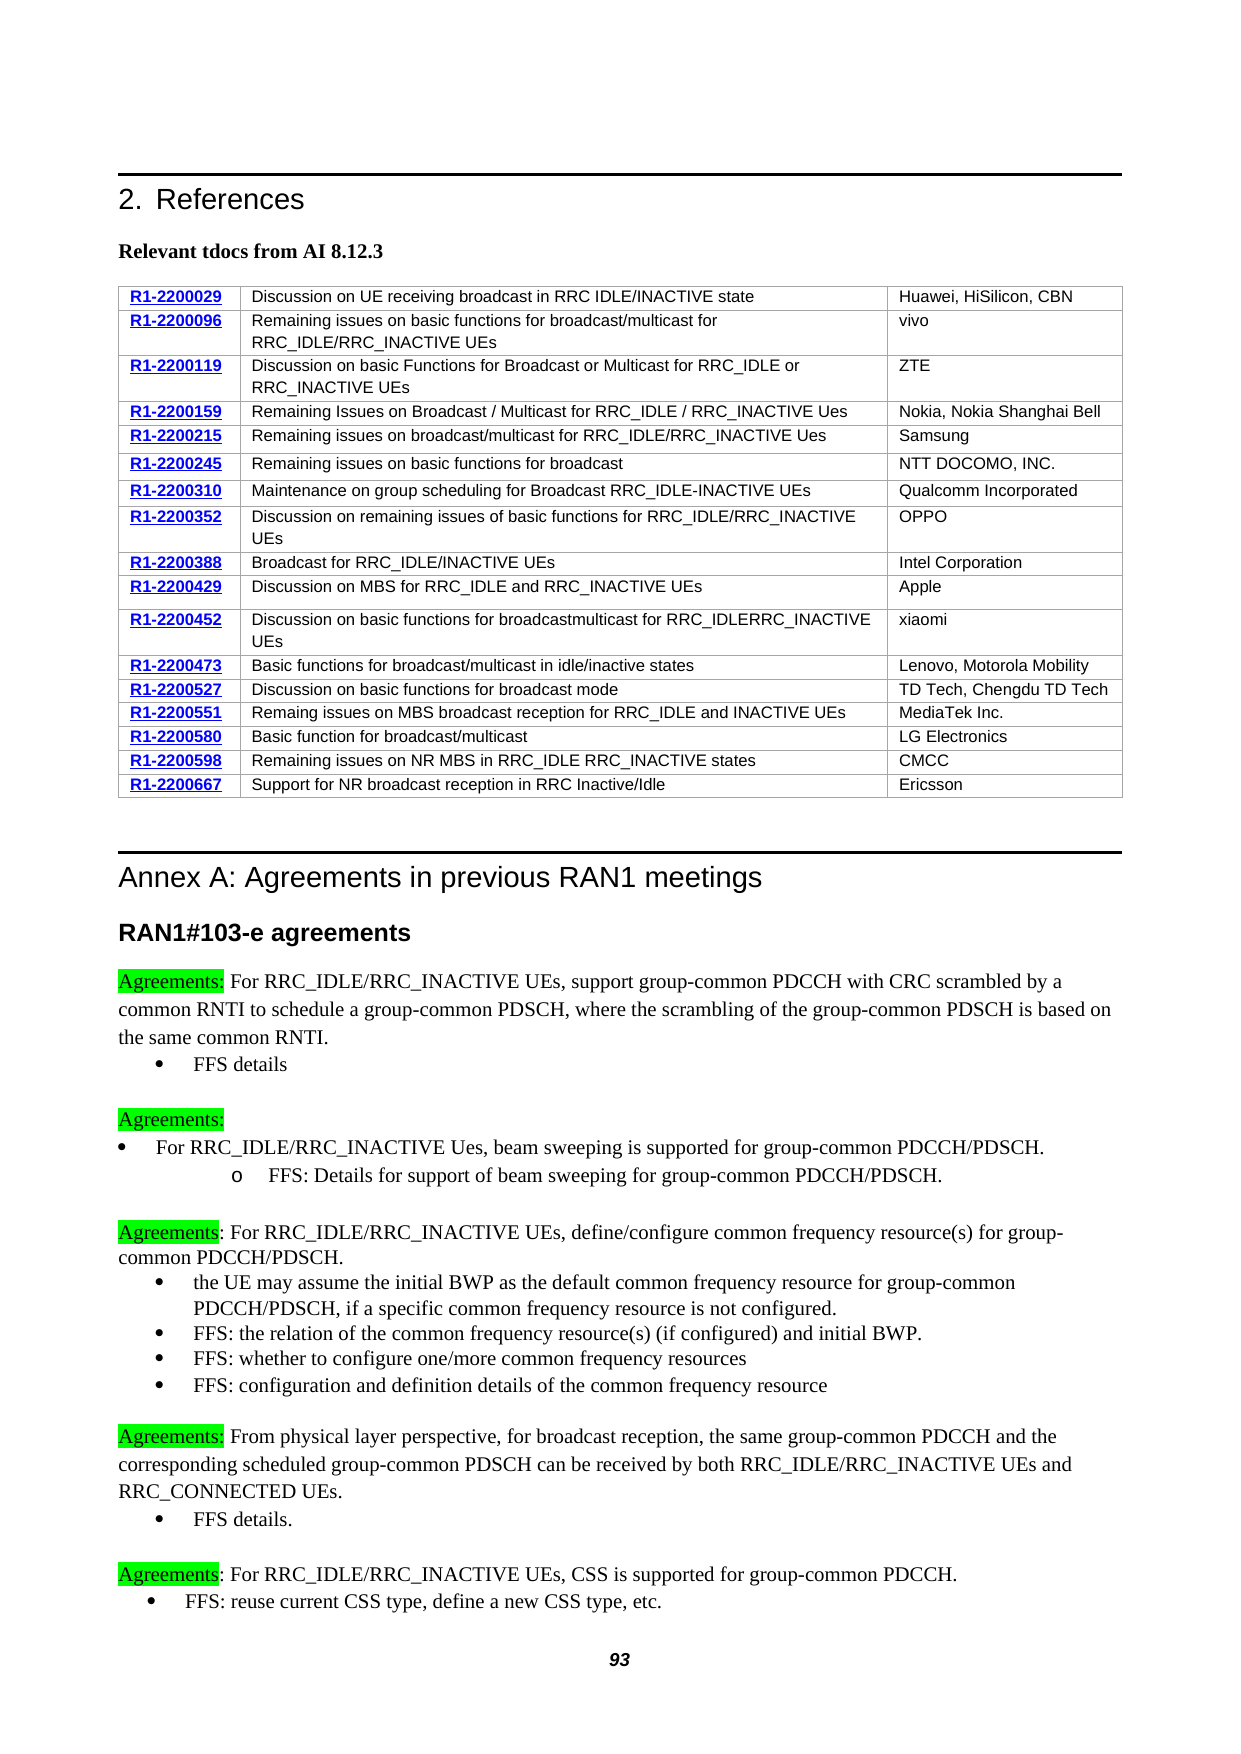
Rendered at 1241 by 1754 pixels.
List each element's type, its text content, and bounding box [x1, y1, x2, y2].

table_cell R1-2200119 [119, 356, 240, 401]
subtitle References [118, 176, 1122, 216]
table_cell R1-2200452 [119, 610, 240, 655]
table_cell R1-2200551 [119, 703, 240, 726]
table_cell Apple [888, 576, 1122, 609]
table_cell Nokia, Nokia Shanghai Bell [888, 402, 1122, 425]
table_cell Remaing issues on MBS broadcast reception for RRC_IDLE and INACTIVE UEs [241, 703, 887, 726]
table_cell OPPO [888, 507, 1122, 552]
table_cell R1-2200159 [119, 402, 240, 425]
list the UE may assume the initial BWP as the default common frequency resource for group-common PDCCH/PDSCH, if a specific common frequency resource is not configured. [156, 1270, 1122, 1319]
list FFS: whether to configure one/more common frequency resources [156, 1346, 1122, 1370]
table_cell Discussion on basic Functions for Broadcast or Multicast for RRC_IDLE or RRC_INACTIVE UEs [241, 356, 887, 401]
table_cell CMCC [888, 751, 1122, 773]
table_cell Basic functions for broadcast/multicast in idle/inactive states [241, 656, 887, 678]
table_cell R1-2200310 [119, 481, 240, 506]
table_cell R1-2200096 [119, 311, 240, 355]
table_cell MediaTek Inc. [888, 703, 1122, 726]
table_cell NTT DOCOMO, INC. [888, 454, 1122, 480]
text Agreements: From physical layer perspective, for broadcast reception, the same group-common PDCCH and the corresponding scheduled group-common PDSCH can be received by both RRC_IDLE/RRC_INACTIVE UEs and RRC_CONNECTED UEs. [118, 1424, 1122, 1503]
list FFS details [156, 1052, 1122, 1076]
table_cell R1-2200473 [119, 656, 240, 678]
table_cell TD Tech, Chengdu TD Tech [888, 680, 1122, 702]
table_cell Remaining issues on broadcast/multicast for RRC_IDLE/RRC_INACTIVE Ues [241, 426, 887, 453]
table_cell xiaomi [888, 610, 1122, 655]
table_header R1-2200029 [119, 287, 240, 309]
table_cell Remaining issues on basic functions for broadcast/multicast for RRC_IDLE/RRC_INACTIVE UEs [241, 311, 887, 355]
list FFS: configuration and definition details of the common frequency resource [156, 1373, 1122, 1397]
table_cell Discussion on basic functions for broadcastmulticast for RRC_IDLERRC_INACTIVE UEs [241, 610, 887, 655]
text Relevant tdocs from AI 8.12.3 [118, 239, 1122, 263]
text Agreements: For RRC_IDLE/RRC_INACTIVE UEs, define/configure common frequency resource(s) for group-common PDCCH/PDSCH. [118, 1220, 1122, 1269]
subtitle Annex A: Agreements in previous RAN1 meetings [118, 854, 1122, 894]
table_cell R1-2200667 [119, 775, 240, 797]
table_cell R1-2200580 [119, 727, 240, 750]
table_cell Ericsson [888, 775, 1122, 797]
list FFS: Details for support of beam sweeping for group-common PDCCH/PDSCH. [231, 1163, 1122, 1188]
table_cell Lenovo, Motorola Mobility [888, 656, 1122, 678]
table_cell Qualcomm Incorporated [888, 481, 1122, 506]
table_header Huawei, HiSilicon, CBN [888, 287, 1122, 309]
list FFS: reuse current CSS type, define a new CSS type, etc. [148, 1589, 1122, 1613]
table_cell Remaining issues on basic functions for broadcast [241, 454, 887, 480]
text Agreements: For RRC_IDLE/RRC_INACTIVE UEs, CSS is supported for group-common PDCCH. [219, 1562, 1122, 1586]
table_cell Basic function for broadcast/multicast [241, 727, 887, 750]
text Agreements: For RRC_IDLE/RRC_INACTIVE UEs, support group-common PDCCH with CRC scrambled by a common RNTI to schedule a group-common PDSCH, where the scrambling of the group-common PDSCH is based on the same common RNTI. [118, 969, 1122, 1049]
table_cell R1-2200429 [119, 576, 240, 609]
subtitle RAN1#103-e agreements [118, 918, 1122, 946]
table_cell Discussion on MBS for RRC_IDLE and RRC_INACTIVE UEs [241, 576, 887, 609]
table_cell Broadcast for RRC_IDLE/INACTIVE UEs [241, 553, 887, 575]
table_cell Intel Corporation [888, 553, 1122, 575]
list FFS: the relation of the common frequency resource(s) (if configured) and initial BWP. [156, 1321, 1122, 1345]
table_cell Remaining Issues on Broadcast / Multicast for RRC_IDLE / RRC_INACTIVE Ues [241, 402, 887, 425]
table_cell Discussion on remaining issues of basic functions for RRC_IDLE/RRC_INACTIVE UEs [241, 507, 887, 552]
table_cell Remaining issues on NR MBS in RRC_IDLE RRC_INACTIVE states [241, 751, 887, 773]
table_cell R1-2200215 [119, 426, 240, 453]
text Agreements: [118, 1107, 1122, 1131]
table_cell LG Electronics [888, 727, 1122, 750]
table_cell Samsung [888, 426, 1122, 453]
table_cell R1-2200598 [119, 751, 240, 773]
table_cell ZTE [888, 356, 1122, 401]
table_cell R1-2200388 [119, 553, 240, 575]
table_cell R1-2200527 [119, 680, 240, 702]
table_cell R1-2200245 [119, 454, 240, 480]
table_cell Support for NR broadcast reception in RRC Inactive/Idle [241, 775, 887, 797]
table_cell Maintenance on group scheduling for Broadcast RRC_IDLE-INACTIVE UEs [241, 481, 887, 506]
table_cell vivo [888, 311, 1122, 355]
table_cell Discussion on basic functions for broadcast mode [241, 680, 887, 702]
list For RRC_IDLE/RRC_INACTIVE Ues, beam sweeping is supported for group-common PDCCH/PDSCH. [118, 1135, 1122, 1159]
list FFS details. [156, 1507, 1122, 1531]
table_cell R1-2200352 [119, 507, 240, 552]
table_header Discussion on UE receiving broadcast in RRC IDLE/INACTIVE state [241, 287, 887, 309]
